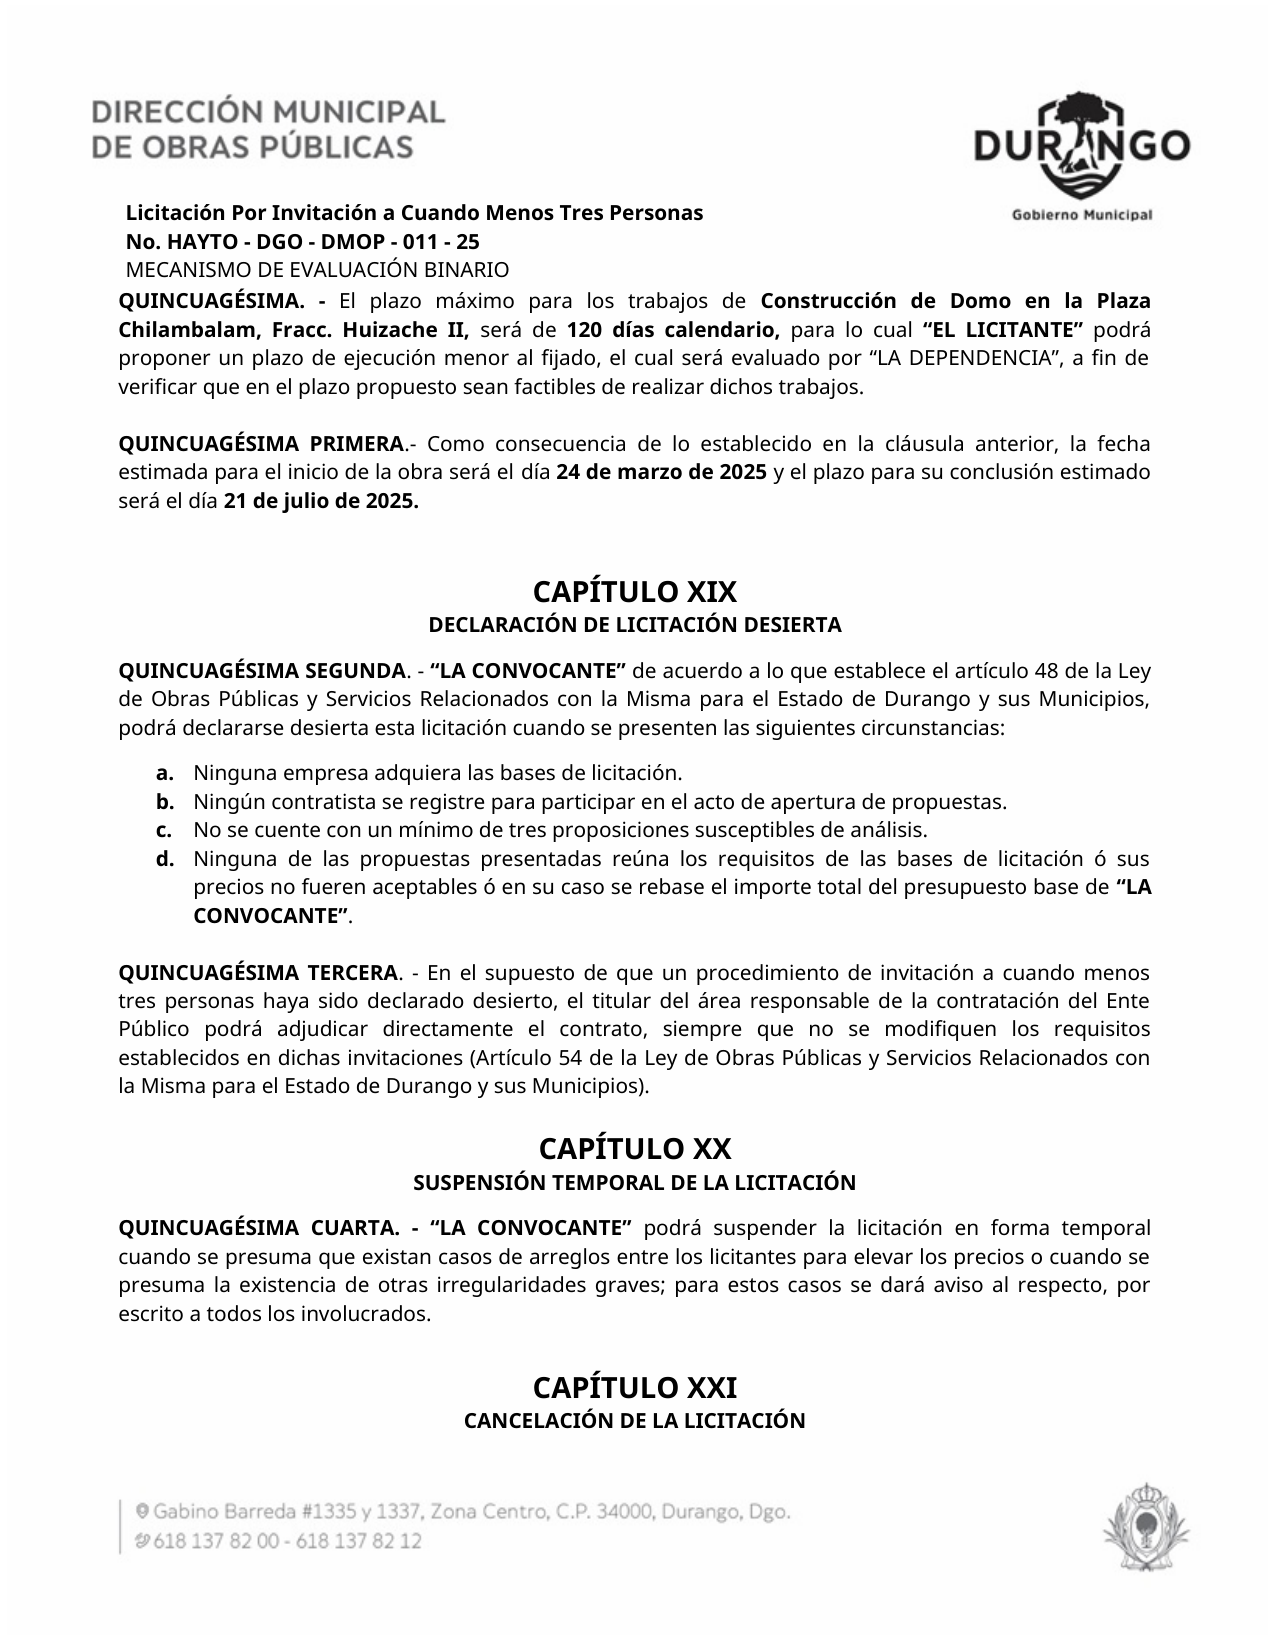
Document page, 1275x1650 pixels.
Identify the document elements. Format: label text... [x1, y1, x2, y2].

text QUINCUAGÉSIMA PRIMERA.- Como consecuencia de lo establecido en la cláusula anterior, la fecha estimada para el inicio de la obra será el día 24 de marzo de 2025 y el plazo para su conclusión estimado será el día 21 de julio de 2025. [118, 429, 1152, 514]
list Ninguna empresa adquiera las bases de licitación. [156, 758, 1152, 787]
text QUINCUAGÉSIMA TERCERA. - En el supuesto de que un procedimiento de invitación a cuando menos tres personas haya sido declarado desierto, el titular del área responsable de la contratación del Ente Público podrá adjudicar directamente el contrato, siempre que no se modifiquen los requisitos establecidos en dichas invitaciones (Artículo 54 de la Ley de Obras Públicas y Servicios Relacionados con la Misma para el Estado de Durango y sus Municipios). [118, 958, 1152, 1100]
text CAPÍTULO XX [118, 1128, 1152, 1168]
text QUINCUAGÉSIMA. - El plazo máximo para los trabajos de Construcción de Domo en la Plaza Chilambalam, Fracc. Huizache II, será de 120 días calendario, para lo cual “EL LICITANTE” podrá proponer un plazo de ejecución menor al fijado, el cual será evaluado por “LA DEPENDENCIA”, a fin de verificar que en el plazo propuesto sean factibles de realizar dichos trabajos. [118, 287, 1152, 400]
list No se cuente con un mínimo de tres proposiciones susceptibles de análisis. [156, 815, 1152, 844]
picture [7, 5, 1269, 1635]
text CAPÍTULO XXI [118, 1367, 1152, 1407]
subtitle SUSPENSIÓN TEMPORAL DE [118, 1168, 1152, 1196]
text CANCELACIÓN DE LA LICITACIÓN [118, 1407, 1152, 1435]
list Ninguna de las propuestas presentadas reúna los requisitos de las bases de licitación ó sus precios no fueren aceptables ó en su caso se rebase el importe total del presupuesto base de “LA CONVOCANTE”. [156, 844, 1152, 929]
text CAPÍTULO XIX [118, 571, 1152, 611]
text DECLARACIÓN DE LICITACIÓN DESIERTA [118, 611, 1152, 639]
list QUINCUAGÉSIMA SEGUNDA. - “LA CONVOCANTE” de acuerdo a lo que establece el artículo 48 de la Ley de Obras Públicas y Servicios Relacionados con la Misma para el Estado de Durango y sus Municipios, podrá declararse desierta esta licitación cuando se presenten las siguientes circunstancias: [118, 656, 1152, 741]
text QUINCUAGÉSIMA CUARTA. - “LA CONVOCANTE” podrá suspender la licitación en forma temporal cuando se presuma que existan casos de arreglos entre los licitantes para elevar los precios o cuando se presuma la existencia de otras irregularidades graves; para estos casos se dará aviso al respecto, por escrito a todos los involucrados. [118, 1213, 1152, 1327]
list Ningún contratista se registre para participar en el acto de apertura de propuestas. [156, 787, 1152, 815]
